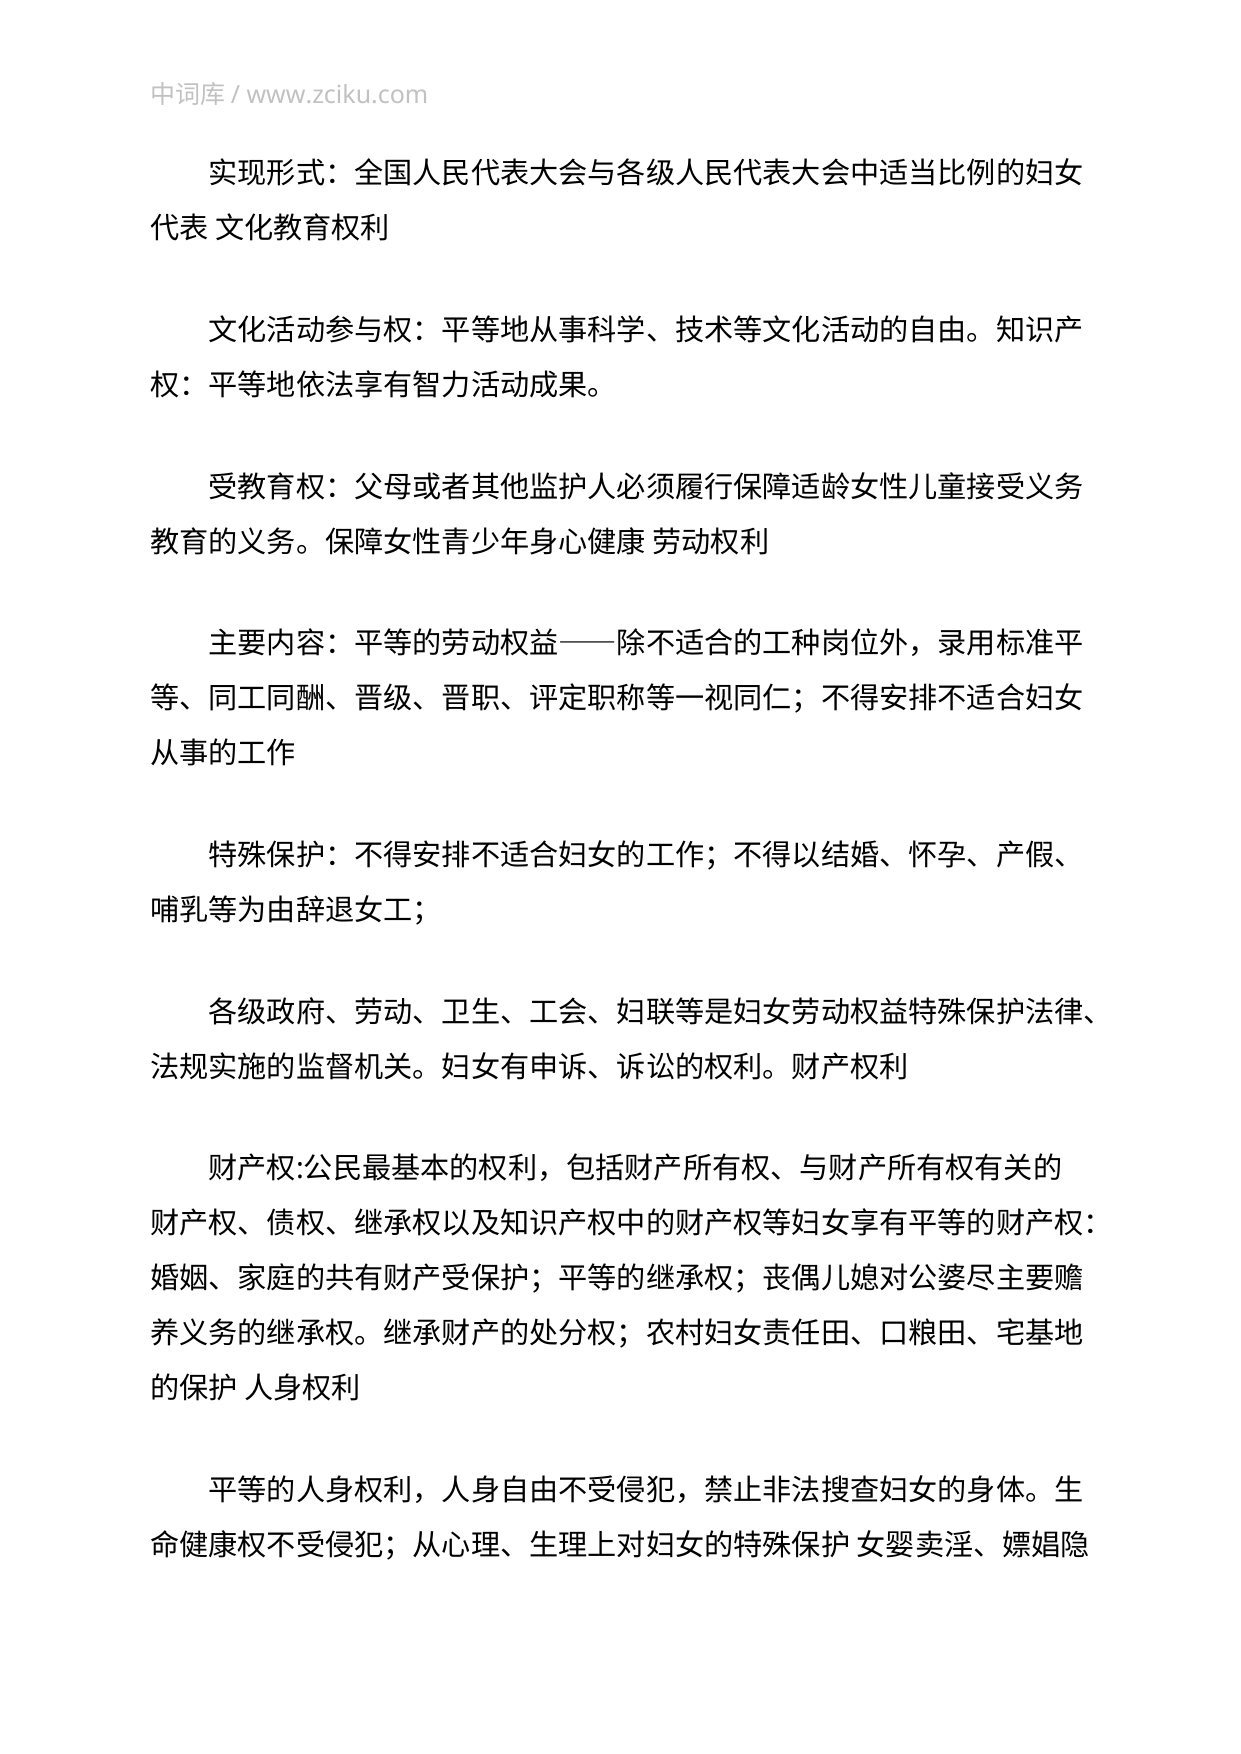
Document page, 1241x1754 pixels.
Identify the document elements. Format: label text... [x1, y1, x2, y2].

text 特殊保护：不得安排不适合妇女的工作；不得以结婚、怀孕、产假、哺乳等为由辞退女工； [150, 832, 1090, 929]
text 受教育权：父母或者其他监护人必须履行保障适龄女性儿童接受义务教育的义务。保障女性青少年身心健康 劳动权利 [150, 463, 1090, 561]
text 财产权:公民最基本的权利，包括财产所有权、与财产所有权有关的财产权、债权、继承权以及知识产权中的财产权等妇女享有平等的财产权：婚姻、家庭的共有财产受保护；平等的继承权；丧偶儿媳对公婆尽主要赡养义务的继承权。继承财产的处分权；农村妇女责任田、口粮田、宅基地的保护 人身权利 [150, 1145, 1090, 1407]
text 主要内容：平等的劳动权益——除不适合的工种岗位外，录用标准平等、同工同酬、晋级、晋职、评定职称等一视同仁；不得安排不适合妇女从事的工作 [150, 620, 1090, 772]
text 实现形式：全国人民代表大会与各级人民代表大会中适当比例的妇女代表 文化教育权利 [150, 150, 1090, 247]
text 文化活动参与权：平等地从事科学、技术等文化活动的自由。知识产权：平等地依法享有智力活动成果。 [150, 307, 1090, 404]
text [150, 1466, 1090, 1563]
text 各级政府、劳动、卫生、工会、妇联等是妇女劳动权益特殊保护法律、法规实施的监督机关。妇女有申诉、诉讼的权利。财产权利 [150, 988, 1090, 1085]
